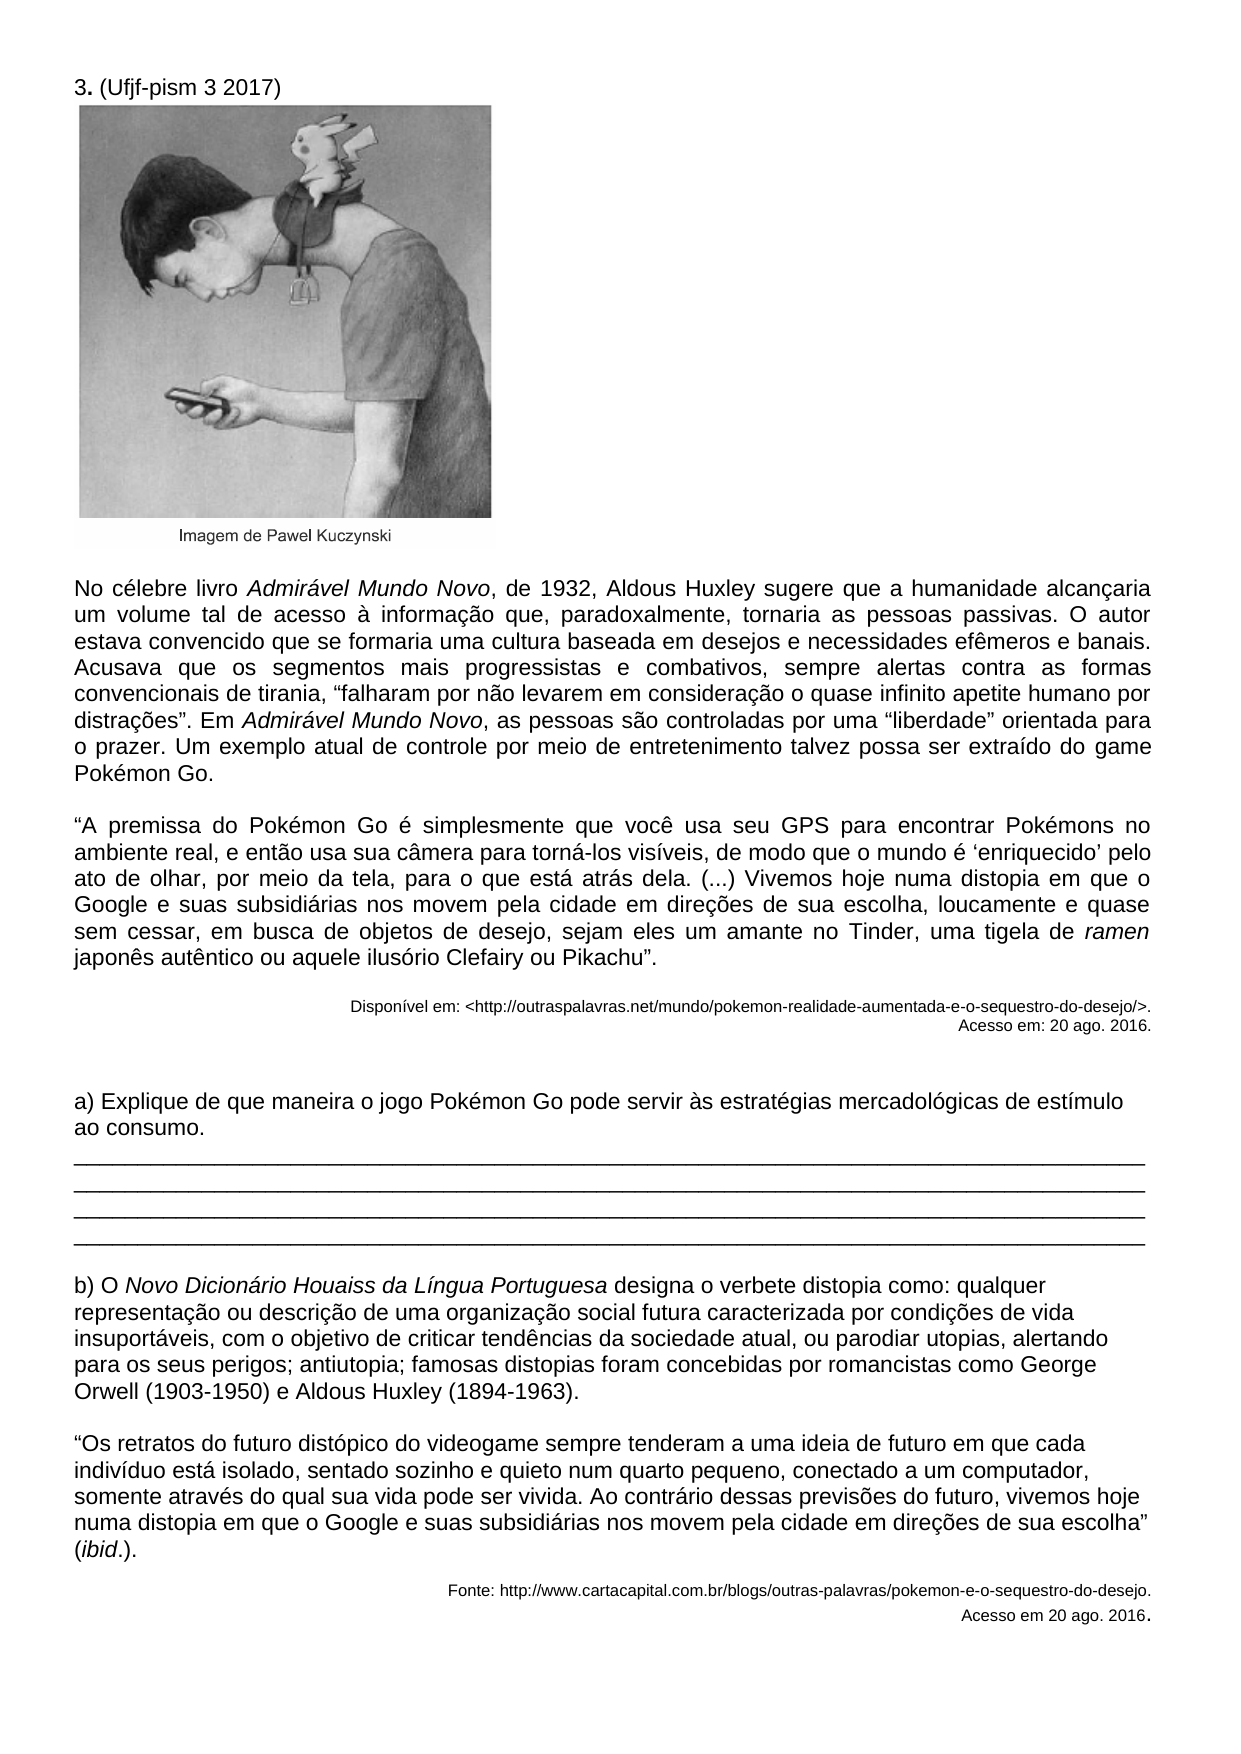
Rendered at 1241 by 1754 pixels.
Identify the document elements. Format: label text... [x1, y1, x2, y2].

text “Os retratos do futuro distópico do videogame sempre tenderam a uma ideia de futuro em que cada indivíduo está isolado, sentado sozinho e quieto num quarto pequeno, conectado a um computador, somente através do qual sua vida pode ser vivida. Ao contrário dessas previsões do futuro, vivemos hoje numa distopia em que o Google e suas subsidiárias nos movem pela cidade em direções de sua escolha” (ibid.). [74, 1430, 1152, 1562]
text Fonte: http://www.cartacapital.com.br/blogs/outras-palavras/pokemon-e-o-sequestro-do-desejo. [74, 1581, 1152, 1600]
text Acesso em: 20 ago. 2016. [74, 1016, 1152, 1035]
text Acesso em 20 ago. 2016. [74, 1600, 1152, 1627]
text Disponível em: <http://outraspalavras.net/mundo/pokemon-realidade-aumentada-e-o-sequestro-do-desejo/>. [74, 997, 1152, 1016]
text “A premissa do Pokémon Go é simplesmente que você usa seu GPS para encontrar Pokémons no ambiente real, e então usa sua câmera para torná-los visíveis, de modo que o mundo é ‘enriquecido’ pelo ato de olhar, por meio da tela, para o que está atrás dela. (...) Vivemos hoje numa distopia em que o Google e suas subsidiárias nos movem pela cidade em direções de sua escolha, loucamente e quase sem cessar, em busca de objetos de desejo, sejam eles um amante no Tinder, uma tigela de ramen japonês autêntico ou aquele ilusório Clefairy ou Pikachu”. [74, 812, 1152, 970]
text a) Explique de que maneira o jogo Pokémon Go pode servir às estratégias mercadológicas de estímulo ao consumo. [74, 1088, 1152, 1140]
text No célebre livro Admirável Mundo Novo, de 1932, Aldous Huxley sugere que a humanidade alcançaria um volume tal de acesso à informação que, paradoxalmente, tornaria as pessoas passivas. O autor estava convencido que se formaria uma cultura baseada em desejos e necessidades efêmeros e banais. Acusava que os segmentos mais progressistas e combativos, sempre alertas contra as formas convencionais de tirania, “falharam por não levarem em consideração o quase infinito apetite humano por distrações”. Em Admirável Mundo Novo, as pessoas são controladas por uma “liberdade” orientada para o prazer. Um exemplo atual de controle por meio de entretenimento talvez possa ser extraído do game Pokémon Go. [74, 575, 1152, 786]
text 3. (Ufjf-pism 3 2017) [74, 74, 1152, 100]
text b) O Novo Dicionário Houaiss da Língua Portuguesa designa o verbete distopia como: qualquer representação ou descrição de uma organização social futura caracterizada por condições de vida insuportáveis, com o objetivo de criticar tendências da sociedade atual, ou parodiar utopias, alertando para os seus perigos; antiutopia; famosas distopias foram concebidas por romancistas como George Orwell (1903-1950) e Aldous Huxley (1894-1963). [74, 1272, 1152, 1404]
